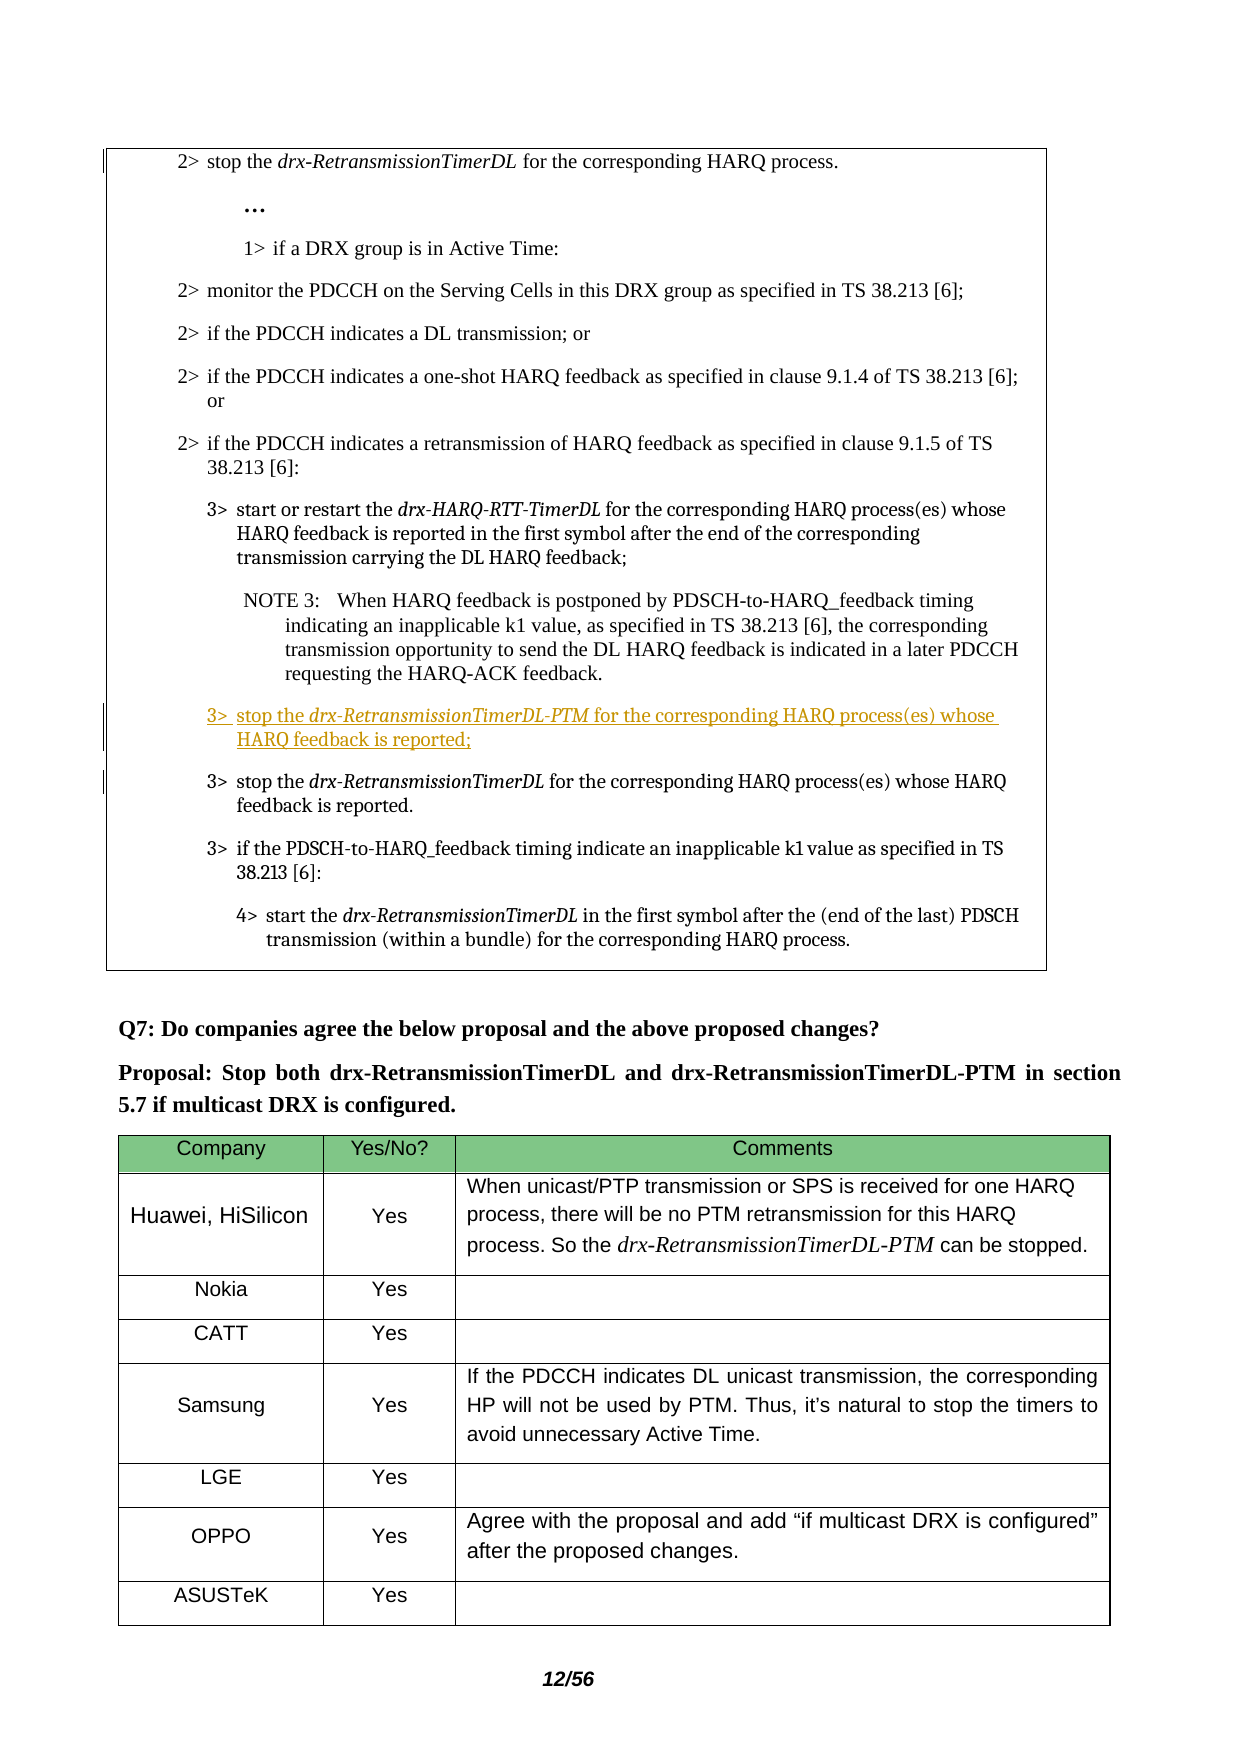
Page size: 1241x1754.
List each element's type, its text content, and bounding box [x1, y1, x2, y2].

table_cell [456, 1464, 1109, 1507]
table_cell Yes [324, 1364, 455, 1463]
table_cell [456, 1582, 1109, 1625]
text Proposal: Stop both drx-RetransmissionTimerDL and drx-RetransmissionTimerDL-PTM in section 5.7 if multicast DRX is configured. [118, 1059, 1122, 1117]
table_cell Yes [324, 1464, 455, 1507]
table_cell ASUSTeK [119, 1582, 323, 1625]
table_header Comments [456, 1136, 1109, 1172]
table_cell Yes [324, 1320, 455, 1363]
table_cell Yes [324, 1582, 455, 1625]
table_cell OPPO [119, 1508, 323, 1581]
table_cell Yes [324, 1508, 455, 1581]
table_cell When unicast/PTP transmission or SPS is received for one HARQ process, there will be no PTM retransmission for this HARQ process. So the drx-RetransmissionTimerDL-PTM can be stopped. [456, 1174, 1109, 1275]
text Q7: Do companies agree the below proposal and the above proposed changes? [118, 1015, 1122, 1042]
table_cell Agree with the proposal and add “if multicast DRX is configured” after the proposed changes. [456, 1508, 1109, 1581]
table_cell [456, 1320, 1109, 1363]
table_cell CATT [119, 1320, 323, 1363]
table_cell LGE [119, 1464, 323, 1507]
table_cell Nokia [119, 1276, 323, 1319]
table_cell Yes [324, 1174, 455, 1275]
table_cell [456, 1276, 1109, 1319]
table_cell Samsung [119, 1364, 323, 1463]
table_cell Huawei, HiSilicon [119, 1174, 323, 1275]
table_header Company [119, 1136, 323, 1172]
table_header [107, 149, 1046, 970]
table_cell Yes [324, 1276, 455, 1319]
table_cell If the PDCCH indicates DL unicast transmission, the corresponding HP will not be used by PTM. Thus, it’s natural to stop the timers to avoid unnecessary Active Time. [456, 1364, 1109, 1463]
table_header Yes/No? [324, 1136, 455, 1172]
